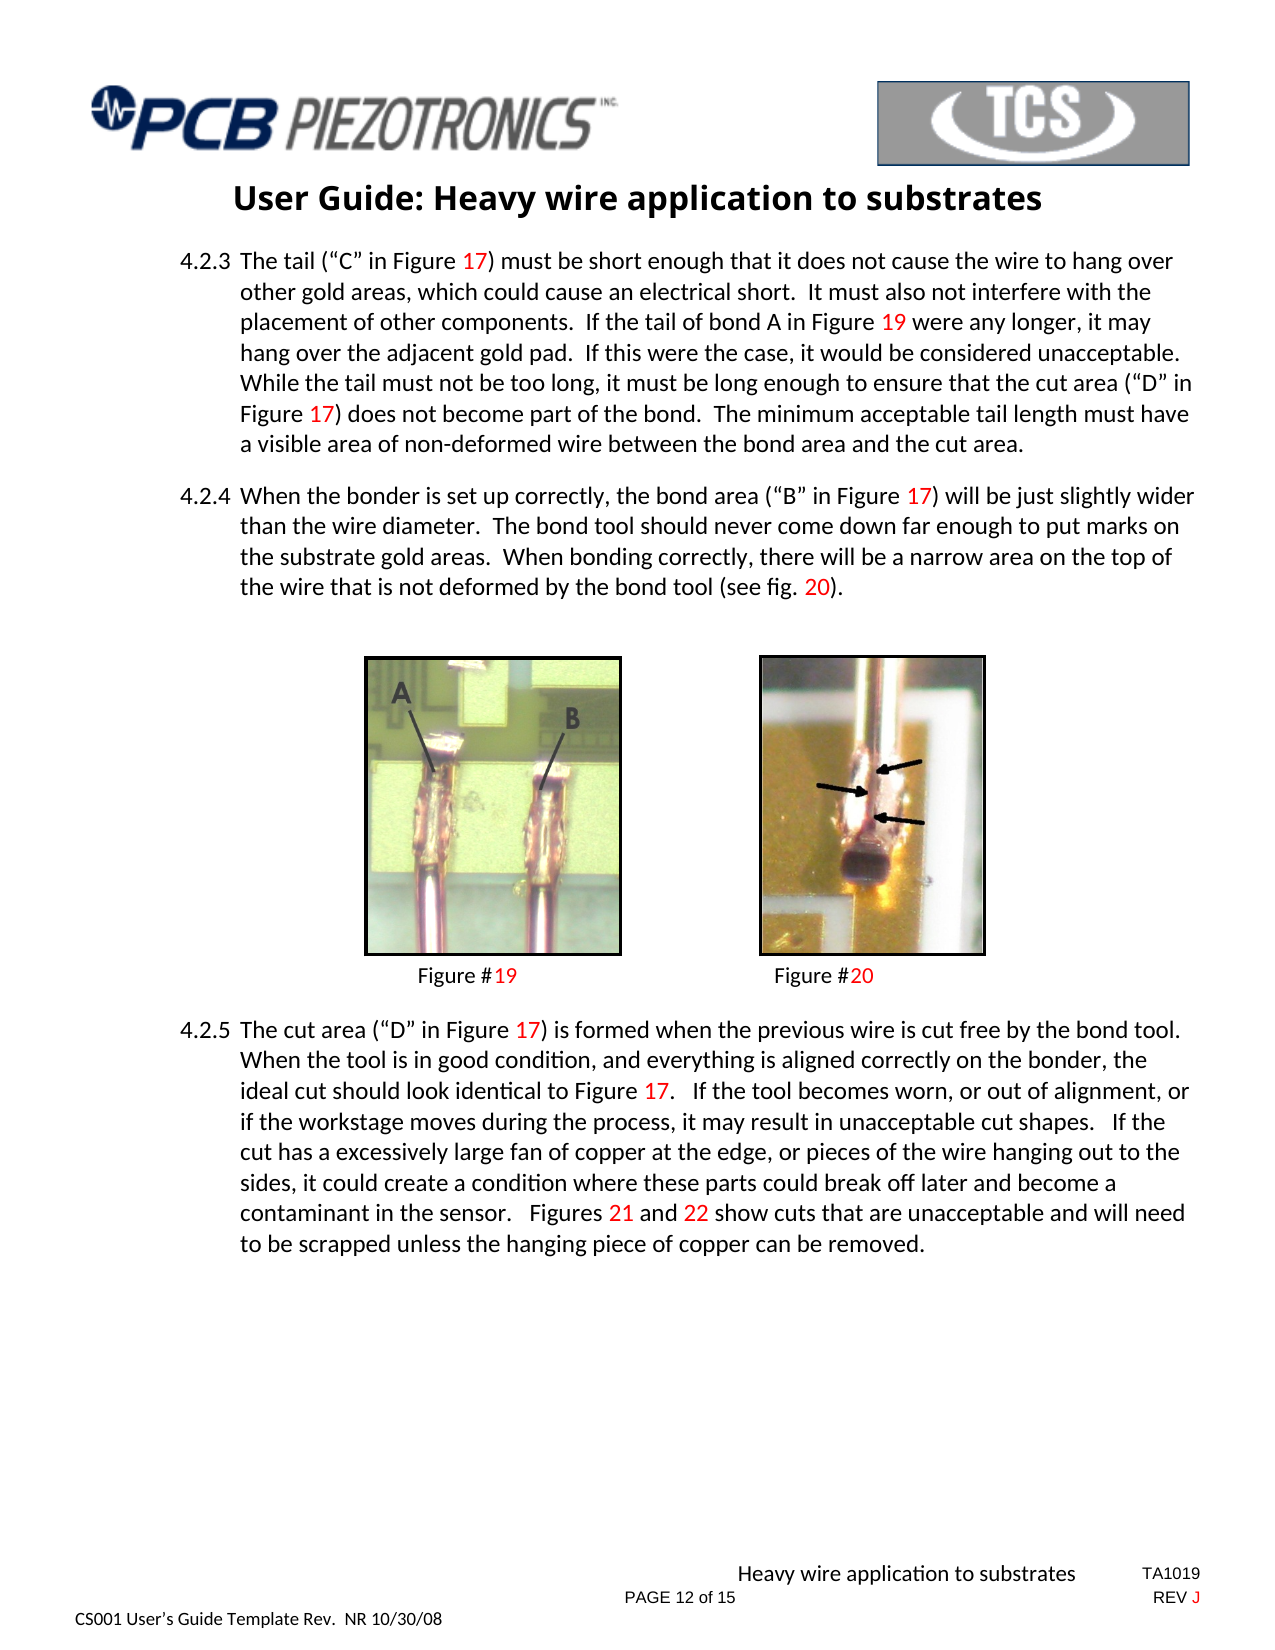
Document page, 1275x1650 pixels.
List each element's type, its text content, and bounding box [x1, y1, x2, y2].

subtitle Inspection [368, 660, 619, 953]
picture [762, 658, 983, 953]
subtitle The tail (“C” in Figure 17) must be short enough that it does not cause the wire to hang over other gold areas, which could cause an electrical short. It must also not interfere with the placement of other components. If the tail of bond A in Figure 19 were any longer, it may hang over the adjacent gold pad. If this were the case, it would be considered unacceptable. While the tail must not be too long, it must be long enough to ensure that the cut area (“D” in Figure 17) does not become part of the bond. The minimum acceptable tail length must have a visible area of non-deformed wire between the bond area and the cut area. [180, 245, 1200, 459]
text Figure #19 Figure #20 [150, 961, 1200, 989]
picture [81, 81, 628, 160]
subtitle When the bonder is set up correctly, the bond area (“B” in Figure 17) will be just slightly wider than the wire diameter. The bond tool should never come down far enough to put marks on the substrate gold areas. When bonding correctly, there will be a narrow area on the top of the wire that is not deformed by the bond tool (see fig. 20). [180, 480, 1200, 602]
subtitle The cut area (“D” in Figure 17) is formed when the previous wire is cut free by the bond tool. When the tool is in good condition, and everything is aligned correctly on the bonder, the ideal cut should look identical to Figure 17. If the tool becomes worn, or out of alignment, or if the workstage moves during the process, it may result in unacceptable cut shapes. If the cut has a excessively large fan of copper at the edge, or pieces of the wire hanging out to the sides, it could create a condition where these parts could break off later and become a contaminant in the sensor. Figures 21 and 22 show cuts that are unacceptable and will need to be scrapped unless the hanging piece of copper can be removed. [180, 1014, 1200, 1258]
picture [877, 81, 1190, 166]
